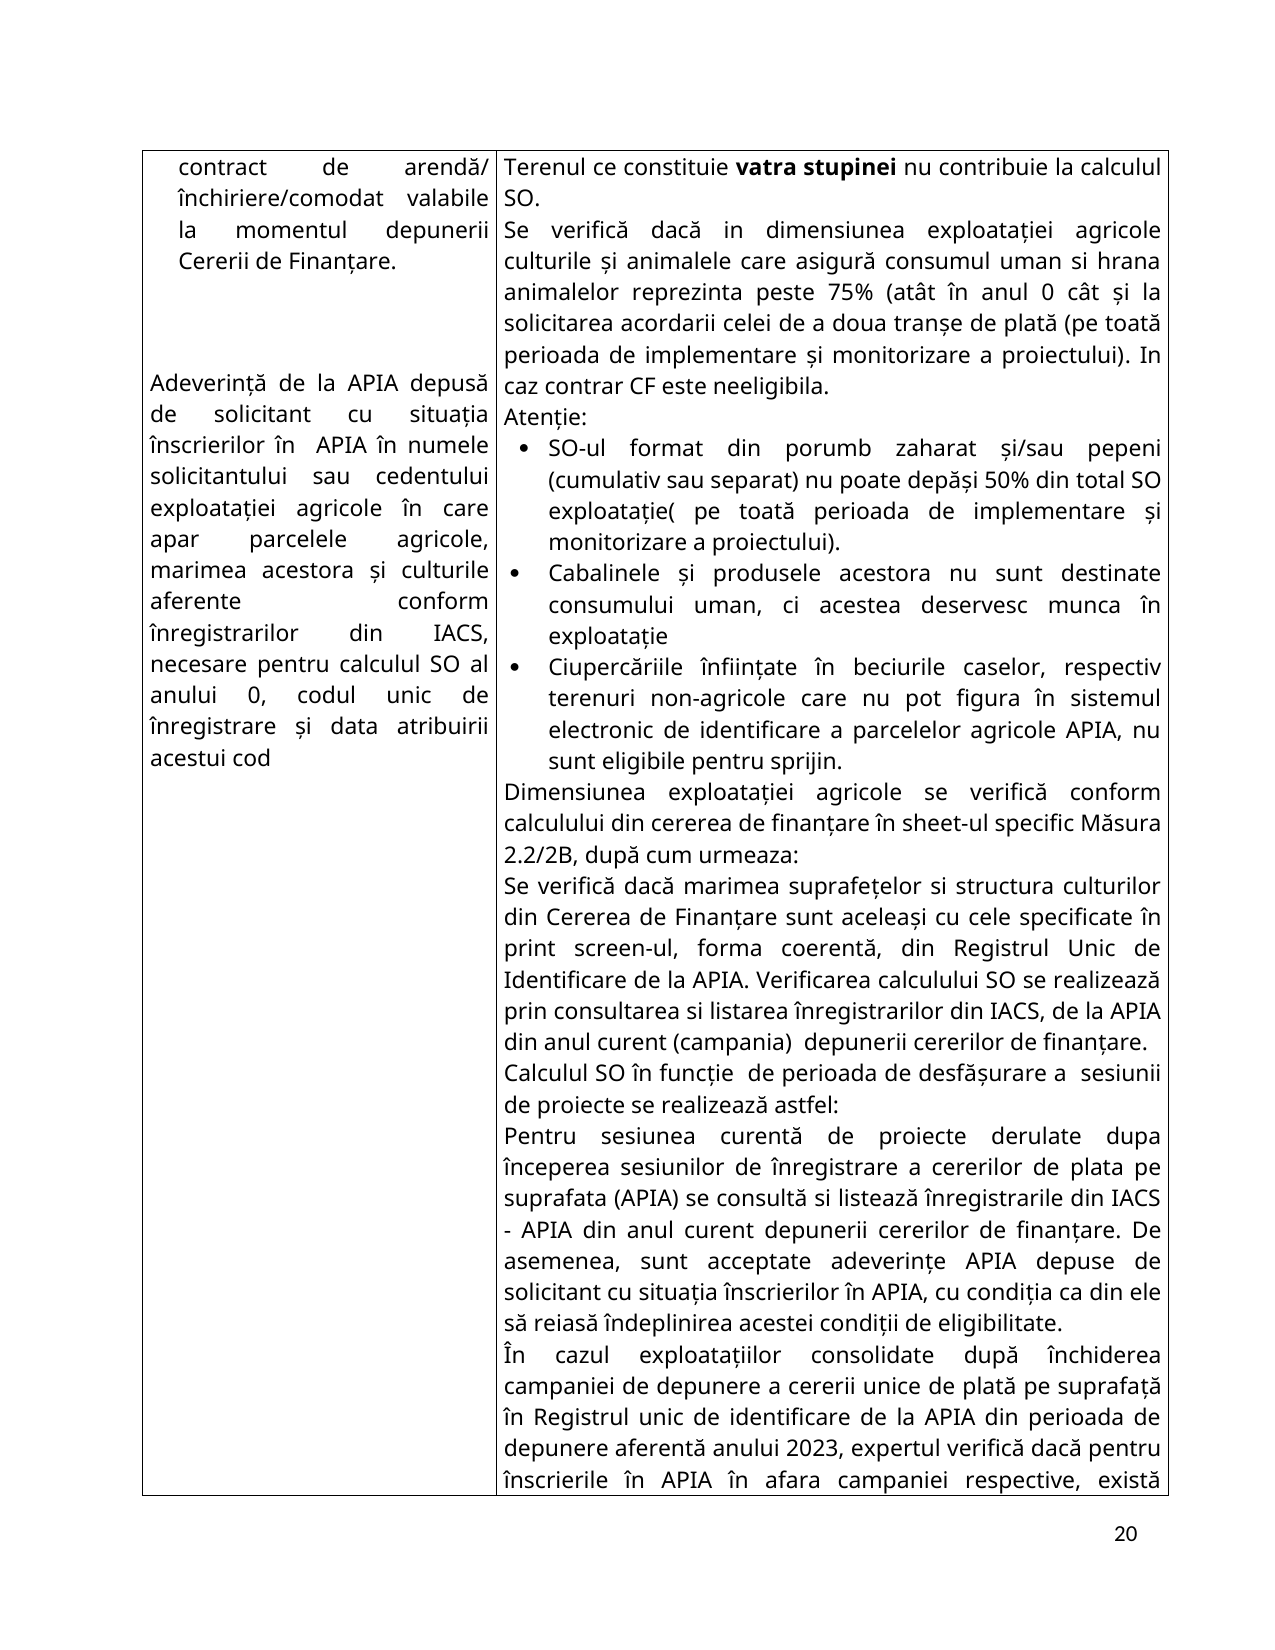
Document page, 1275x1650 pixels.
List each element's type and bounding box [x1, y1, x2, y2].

table_cell [497, 151, 1168, 1495]
table_cell [143, 151, 496, 1495]
